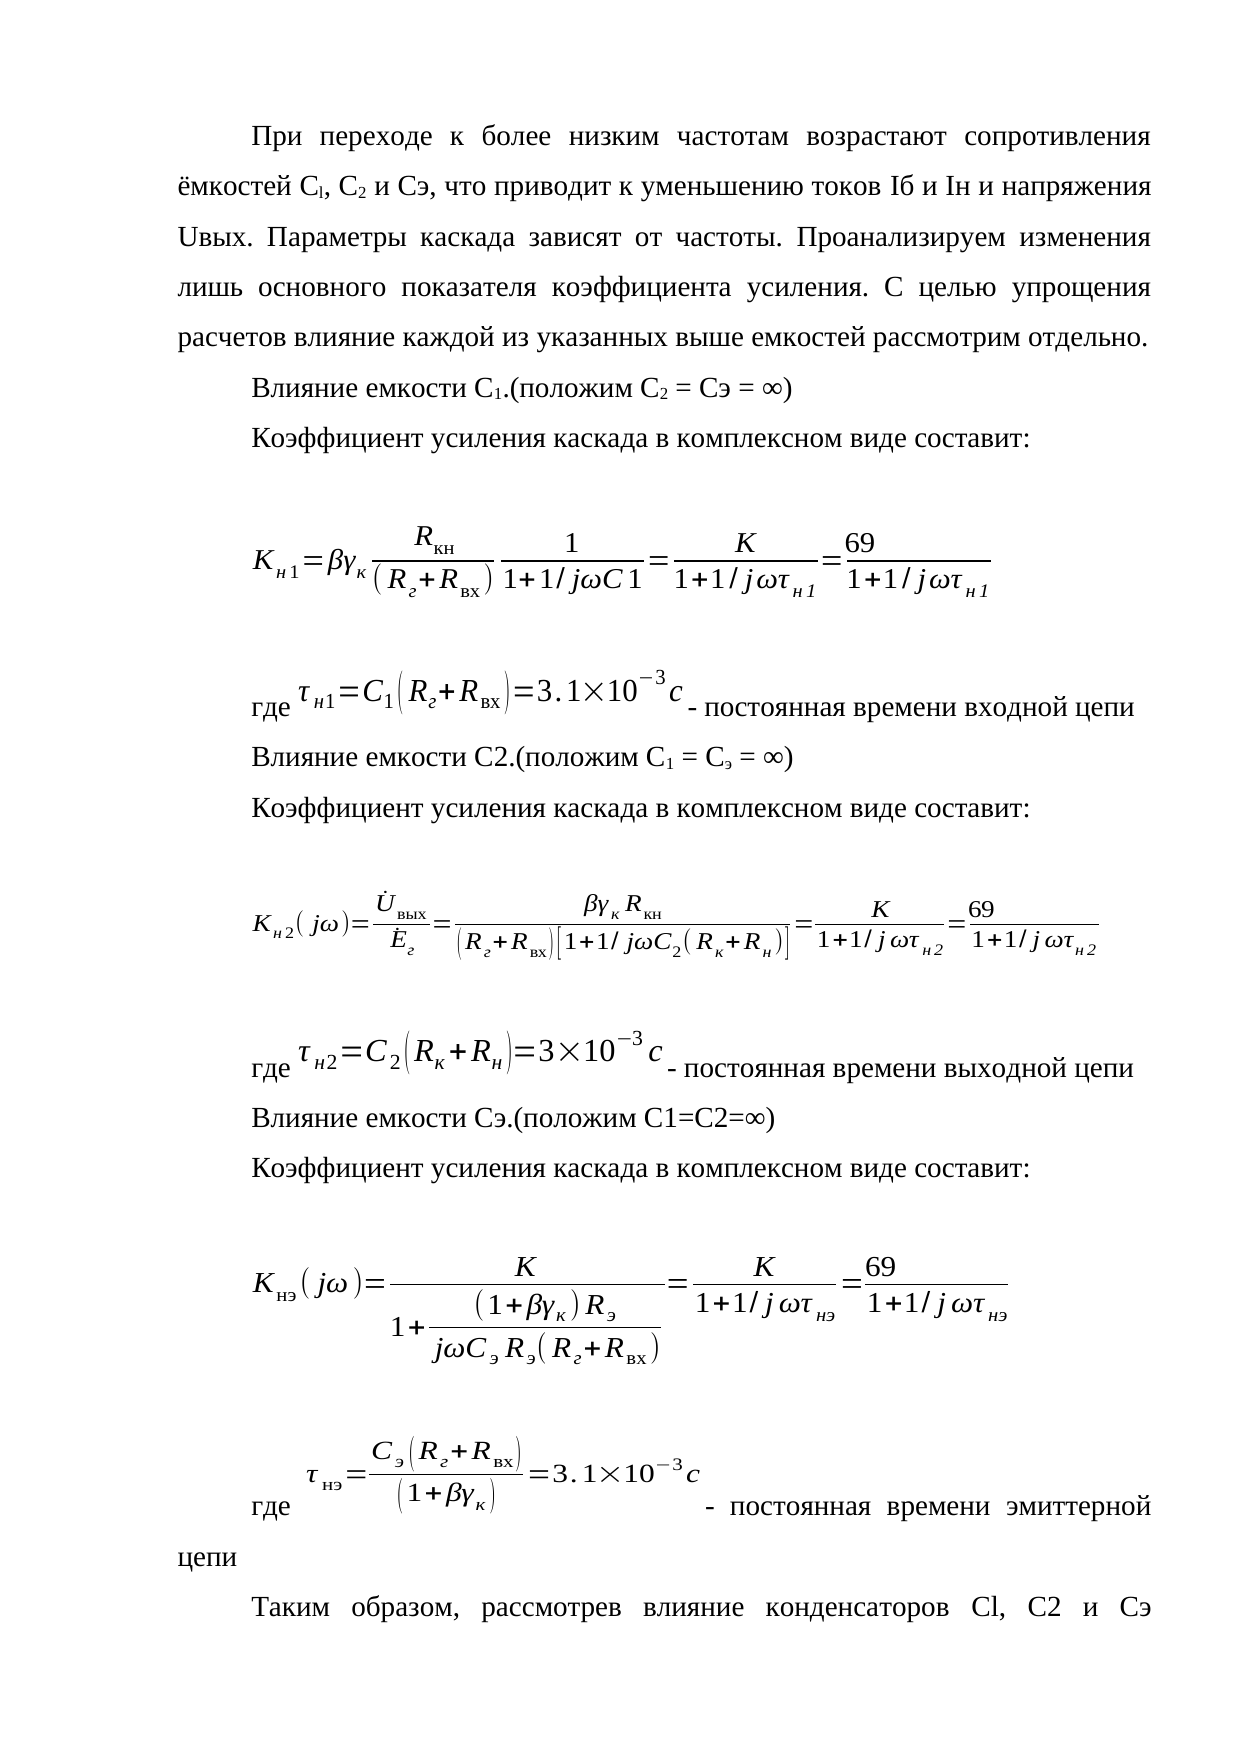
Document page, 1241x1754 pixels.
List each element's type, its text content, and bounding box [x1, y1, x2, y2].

text Коэффициент усиления каскада в комплексном виде составит: [177, 420, 1152, 453]
text Коэффициент усиления каскада в комплексном виде составит: [177, 790, 1152, 823]
text где - постоянная времени выходной цепи [177, 1027, 1152, 1083]
text где - постоянная времени эмиттерной цепи [177, 1434, 1152, 1572]
text Влияние емкости С1.(положим С2 = Сэ = ∞) [177, 370, 1152, 403]
text Влияние емкости Сэ.(положим С1=С2=∞) [177, 1100, 1152, 1134]
text Влияние емкости С2.(положим С1 = Сэ = ∞) [177, 739, 1152, 773]
text где - постоянная времени входной цепи [177, 667, 1152, 723]
text Коэффициент усиления каскада в комплексном виде составит: [177, 1150, 1152, 1184]
text При переходе к более низким частотам возрастают сопротивления ёмкостей Cl, C2 и Сэ, что приводит к уменьшению токов Iб и Iн и напряжения Uвых. Параметры каскада зависят от частоты. Проанализируем изменения лишь основного показателя коэффициента усиления. С целью упрощения расчетов влияние каждой из указанных выше емкостей рассмотрим отдельно. [177, 118, 1152, 353]
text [177, 1589, 1152, 1623]
